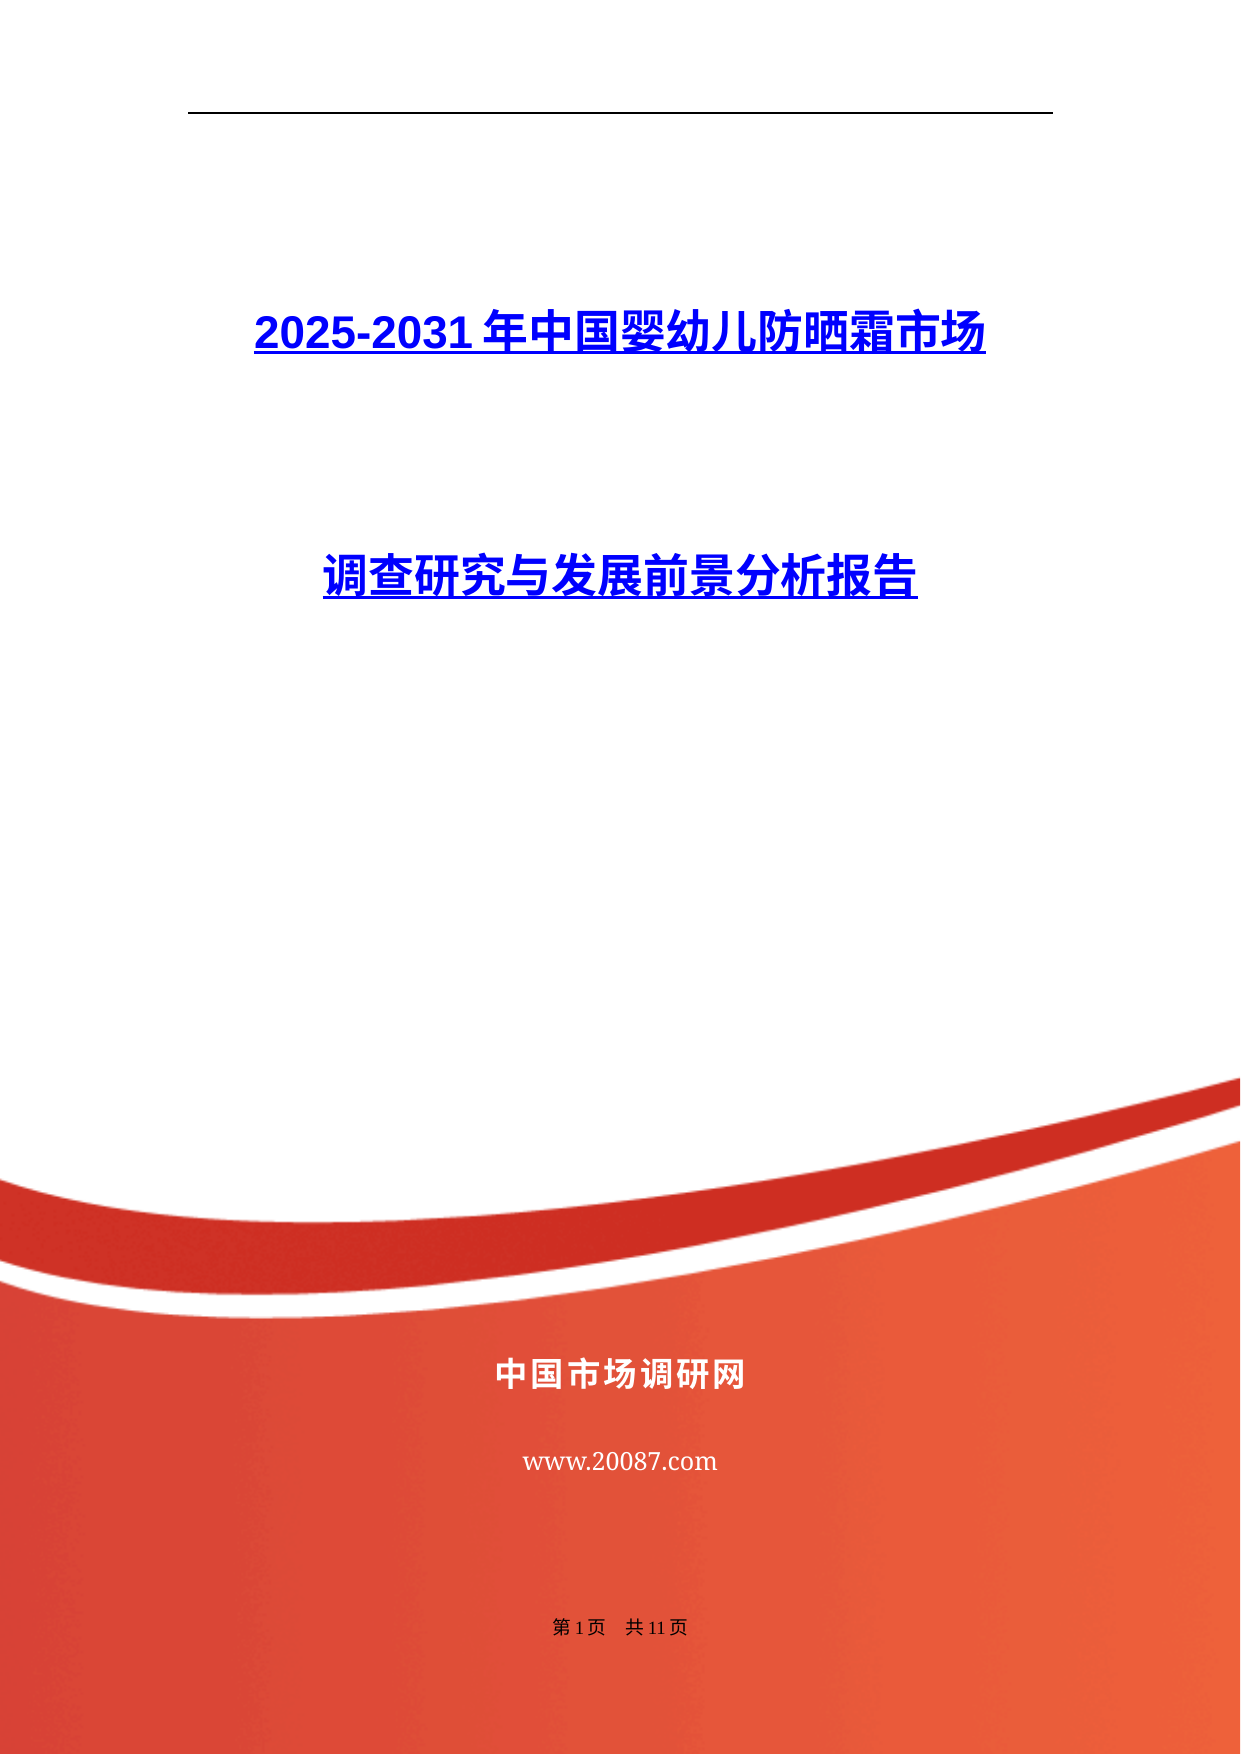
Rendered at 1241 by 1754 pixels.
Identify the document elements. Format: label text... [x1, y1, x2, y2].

picture [0, 1006, 1241, 1754]
subtitle 中国市场调研网 [187, 1339, 1053, 1404]
text www.20087.com [187, 1428, 1053, 1493]
table_header 2025-2031年中国婴幼儿防晒霜市场调查研究与发展前景分析报告 [188, 207, 1053, 773]
